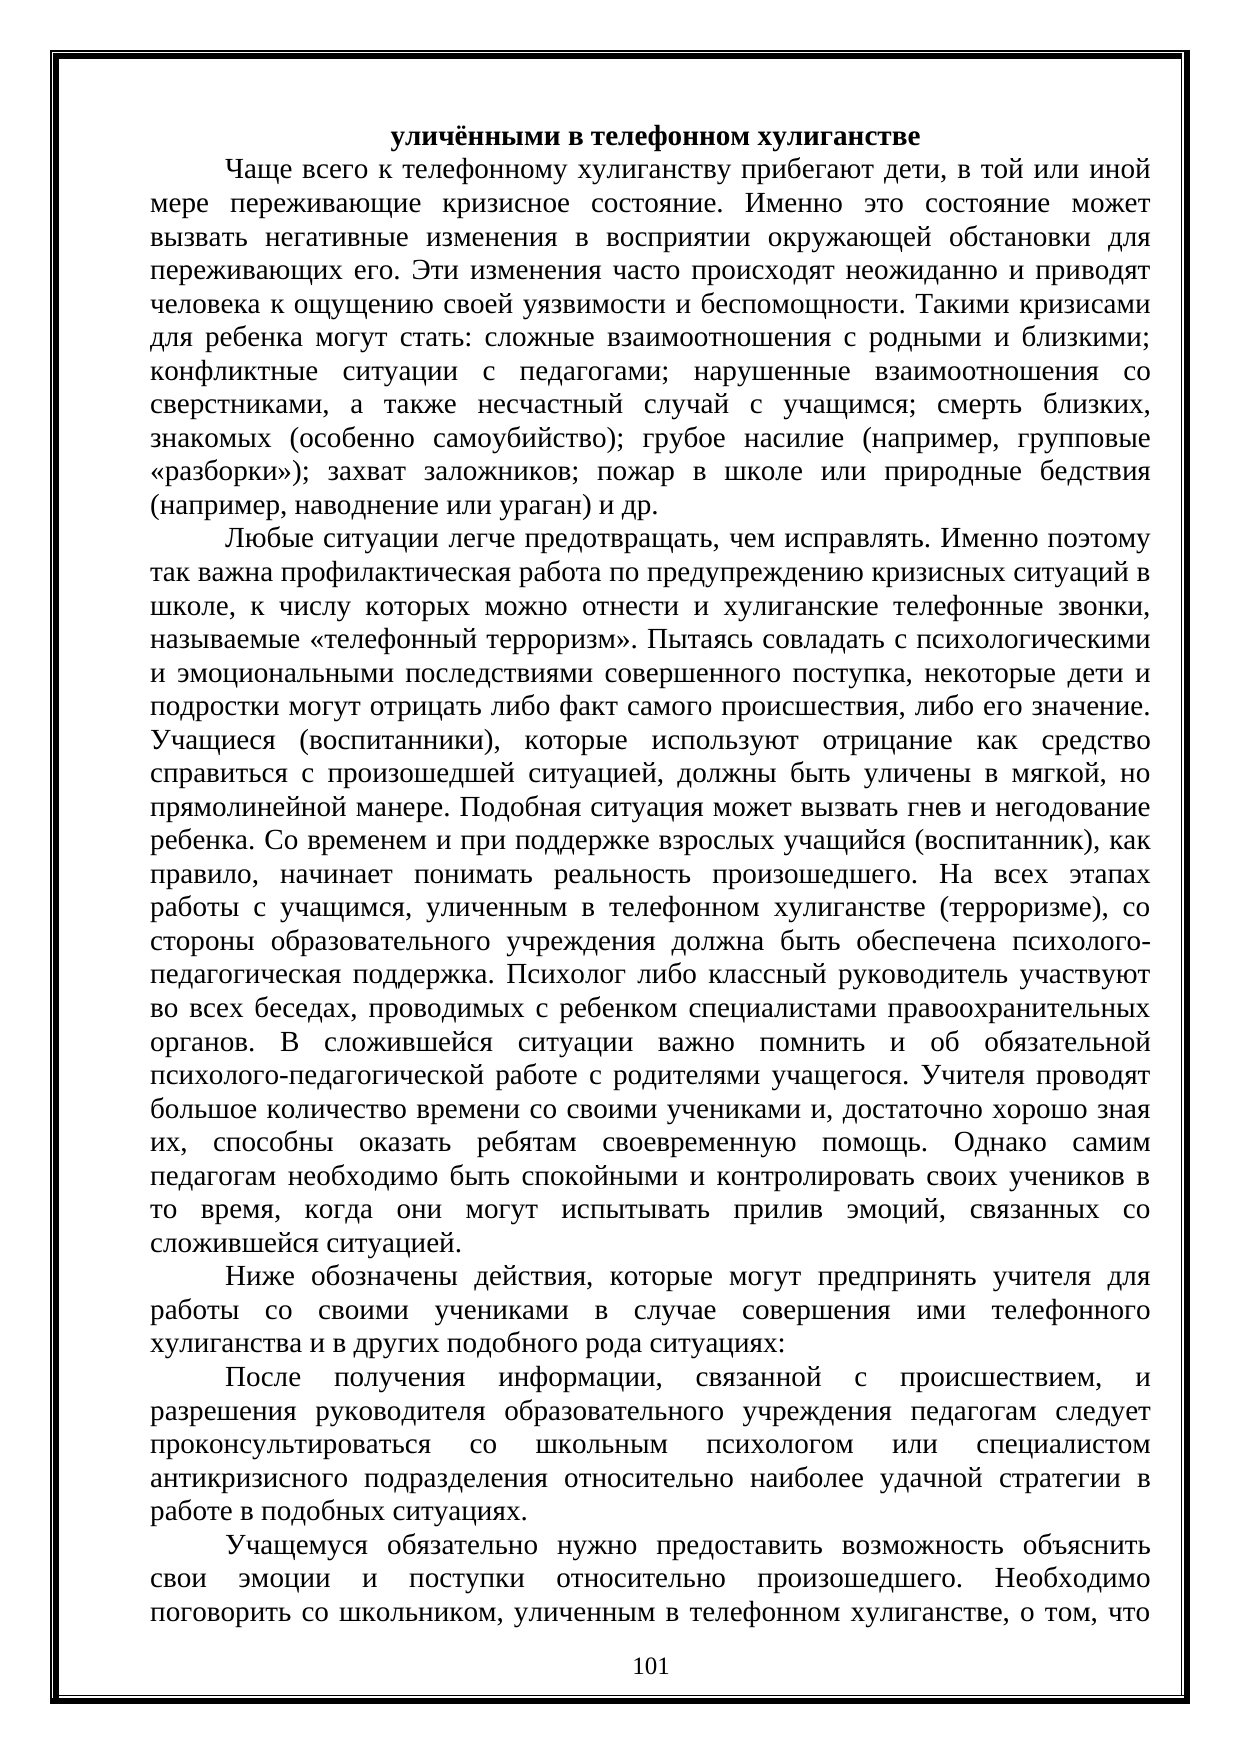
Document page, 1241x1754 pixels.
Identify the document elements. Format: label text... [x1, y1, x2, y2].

text Чаще всего к телефонному хулиганству прибегают дети, в той или иной мере переживающие кризисное состояние. Именно это состояние может вызвать негативные изменения в восприятии окружающей обстановки для переживающих его. Эти изменения часто происходят неожиданно и приводят человека к ощущению своей уязвимости и беспомощности. Такими кризисами для ребенка могут стать: сложные взаимоотношения с родными и близкими; конфликтные ситуации с педагогами; нарушенные взаимоотношения со сверстниками, а также несчастный случай с учащимся; смерть близких, знакомых (особенно самоубийство); грубое насилие (например, групповые «разборки»); захват заложников; пожар в школе или природные бедствия (например, наводнение или ураган) и др. [150, 152, 1152, 521]
text Ниже обозначены действия, которые могут предпринять учителя для работы со своими учениками в случае совершения ими телефонного хулиганства и в других подобного рода ситуациях: [150, 1258, 1152, 1359]
text Любые ситуации легче предотвращать, чем исправлять. Именно поэтому так важна профилактическая работа по предупреждению кризисных ситуаций в школе, к числу которых можно отнести и хулиганские телефонные звонки, называемые «телефонный терроризм». Пытаясь совладать с психологическими и эмоциональными последствиями совершенного поступка, некоторые дети и подростки могут отрицать либо факт самого происшествия, либо его значение. Учащиеся (воспитанники), которые используют отрицание как средство справиться с произошедшей ситуацией, должны быть уличены в мягкой, но прямолинейной манере. Подобная ситуация может вызвать гнев и негодование ребенка. Со временем и при поддержке взрослых учащийся (воспитанник), как правило, начинает понимать реальность произошедшего. На всех этапах работы с учащимся, уличенным в телефонном хулиганстве (терроризме), со стороны образовательного учреждения должна быть обеспечена психолого-педагогическая поддержка. Психолог либо классный руководитель участвуют во всех беседах, проводимых с ребенком специалистами правоохранительных органов. В сложившейся ситуации важно помнить и об обязательной психолого-педагогической работе с родителями учащегося. Учителя проводят большое количество времени со своими учениками и, достаточно хорошо зная их, способны оказать ребятам своевременную помощь. Однако самим педагогам необходимо быть спокойными и контролировать своих учеников в то время, когда они могут испытывать прилив эмоций, связанных со сложившейся ситуацией. [150, 521, 1152, 1258]
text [150, 1527, 1152, 1627]
text уличёнными в телефонном хулиганстве [152, 118, 1152, 152]
text После получения информации, связанной с происшествием, и разрешения руководителя образовательного учреждения педагогам следует проконсультироваться со школьным психологом или специалистом антикризисного подразделения относительно наиболее удачной стратегии в работе в подобных ситуациях. [150, 1359, 1152, 1527]
